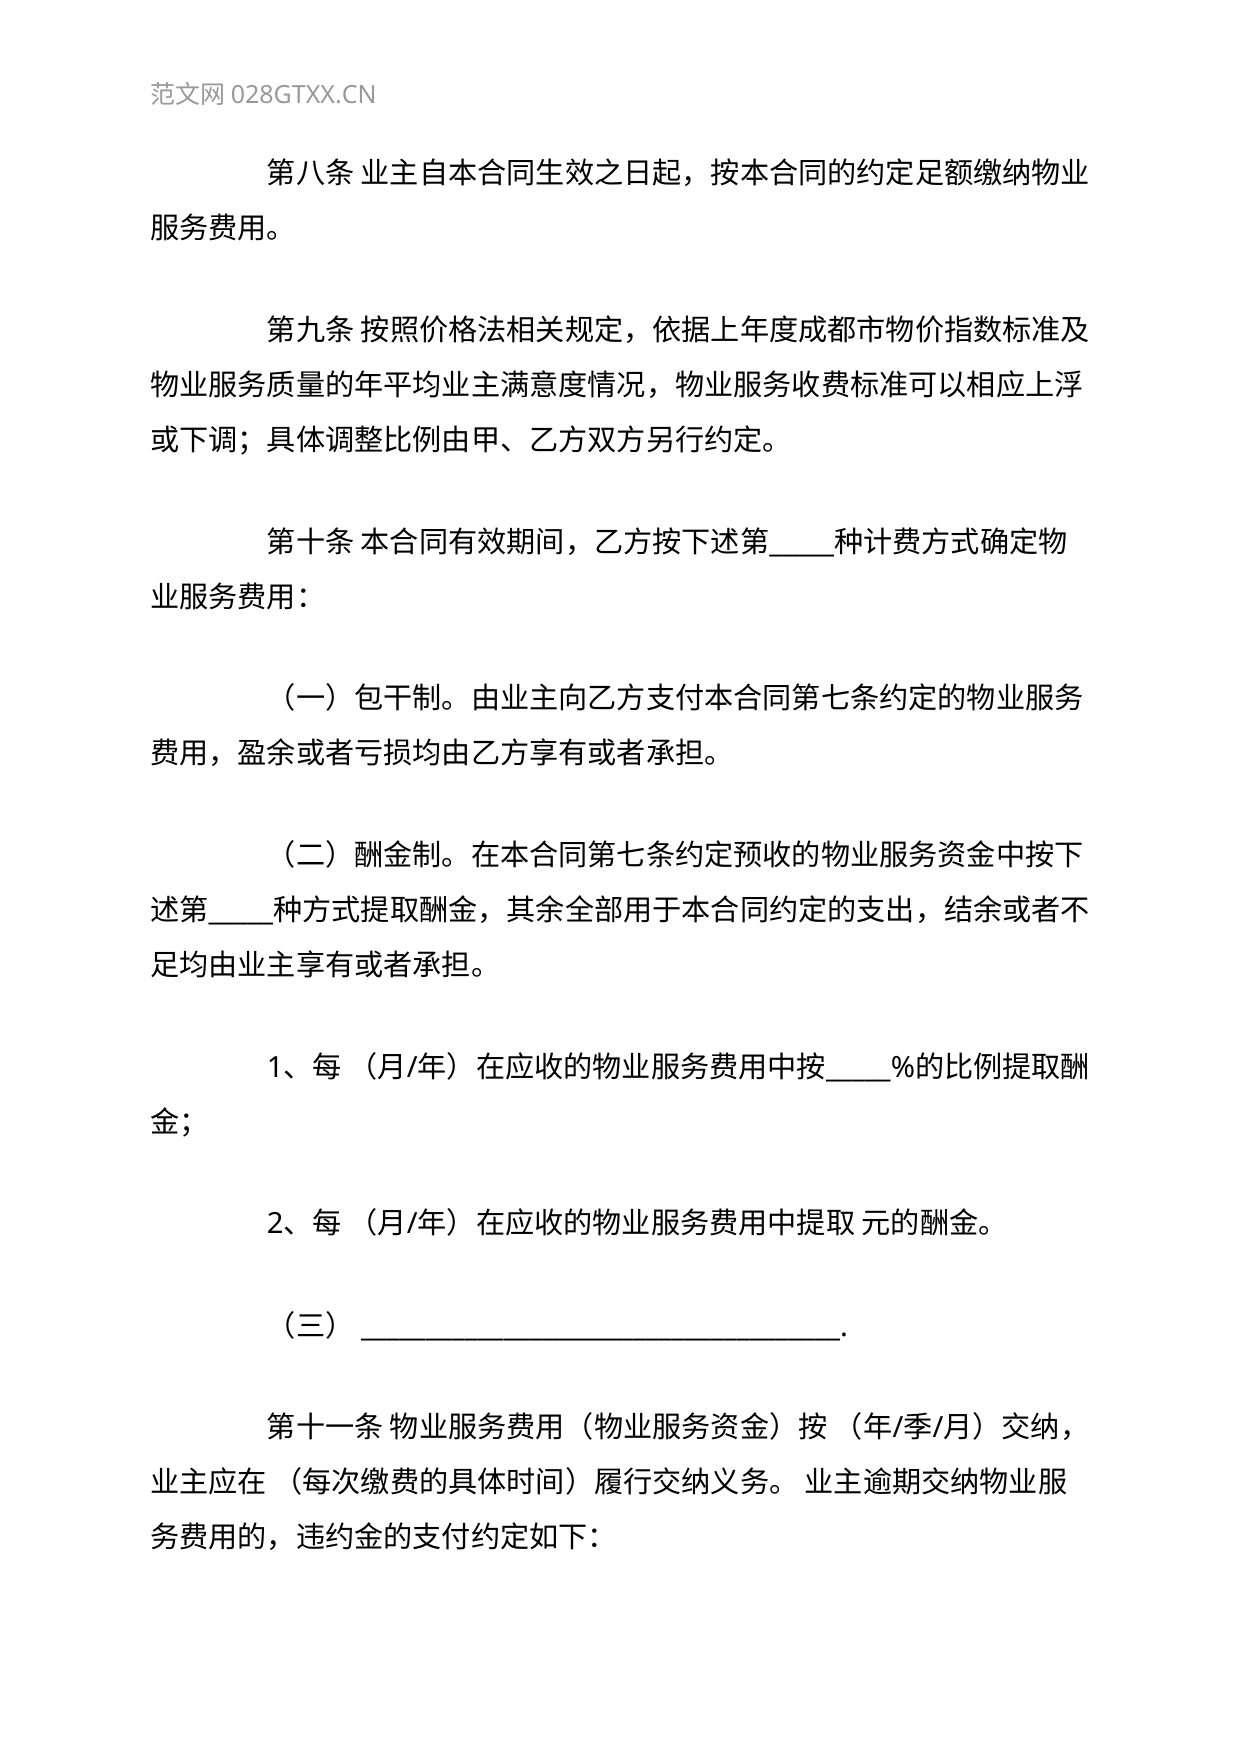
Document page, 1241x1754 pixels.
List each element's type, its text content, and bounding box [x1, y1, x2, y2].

text 2、每 （月/年）在应收的物业服务费用中提取 元的酬金。 [150, 1200, 1090, 1242]
text 第九条 按照价格法相关规定，依据上年度成都市物价指数标准及物业服务质量的年平均业主满意度情况，物业服务收费标准可以相应上浮或下调；具体调整比例由甲、乙方双方另行约定。 [150, 307, 1090, 459]
text （一）包干制。由业主向乙方支付本合同第七条约定的物业服务费用，盈余或者亏损均由乙方享有或者承担。 [150, 675, 1090, 772]
text 第十一条 物业服务费用（物业服务资金）按 （年/季/月）交纳，业主应在 （每次缴费的具体时间）履行交纳义务。 业主逾期交纳物业服务费用的，违约金的支付约定如下： [150, 1404, 1090, 1556]
text 第十条 本合同有效期间，乙方按下述第_____种计费方式确定物业服务费用： [150, 518, 1090, 616]
text （二）酬金制。在本合同第七条约定预收的物业服务资金中按下述第_____种方式提取酬金，其余全部用于本合同约定的支出，结余或者不足均由业主享有或者承担。 [150, 832, 1090, 984]
text 1、每 （月/年）在应收的物业服务费用中按_____%的比例提取酬金； [150, 1043, 1090, 1141]
text 第八条 业主自本合同生效之日起，按本合同的约定足额缴纳物业服务费用。 [150, 150, 1090, 247]
text （三） _____________________________________. [150, 1302, 1090, 1344]
